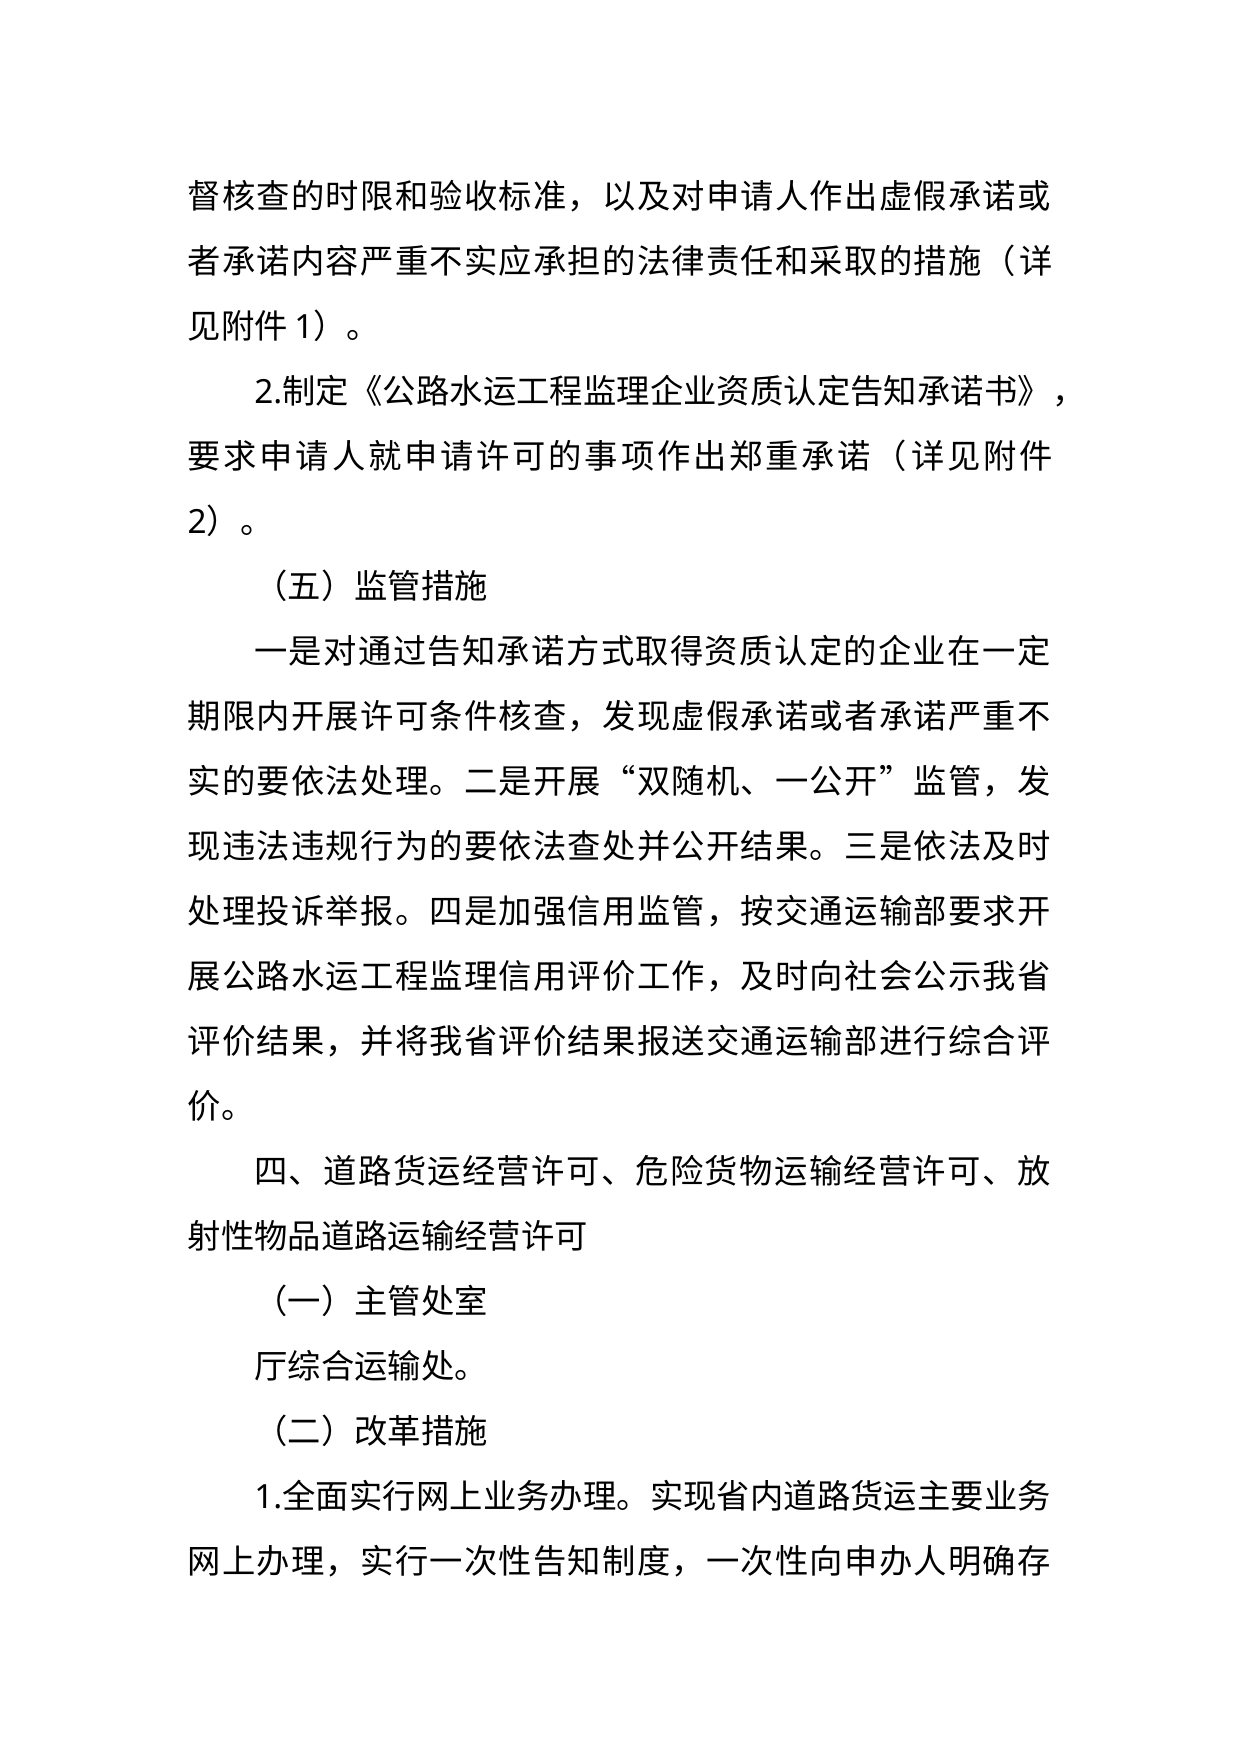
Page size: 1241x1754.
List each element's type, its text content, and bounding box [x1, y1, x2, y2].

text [187, 162, 1053, 357]
text （一）主管处室 [187, 1267, 1053, 1332]
text 厅综合运输处。 [187, 1332, 1053, 1397]
text 四、道路货运经营许可、危险货物运输经营许可、放射性物品道路运输经营许可 [187, 1137, 1053, 1267]
text （二）改革措施 [187, 1397, 1053, 1462]
text 2.制定《公路水运工程监理企业资质认定告知承诺书》，要求申请人就申请许可的事项作出郑重承诺（详见附件2）。 [187, 357, 1053, 552]
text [187, 1462, 1053, 1592]
text （五）监管措施 [187, 552, 1053, 617]
text 一是对通过告知承诺方式取得资质认定的企业在一定期限内开展许可条件核查，发现虚假承诺或者承诺严重不实的要依法处理。二是开展“双随机、一公开”监管，发现违法违规行为的要依法查处并公开结果。三是依法及时处理投诉举报。四是加强信用监管，按交通运输部要求开展公路水运工程监理信用评价工作，及时向社会公示我省评价结果，并将我省评价结果报送交通运输部进行综合评价。 [187, 617, 1053, 1137]
